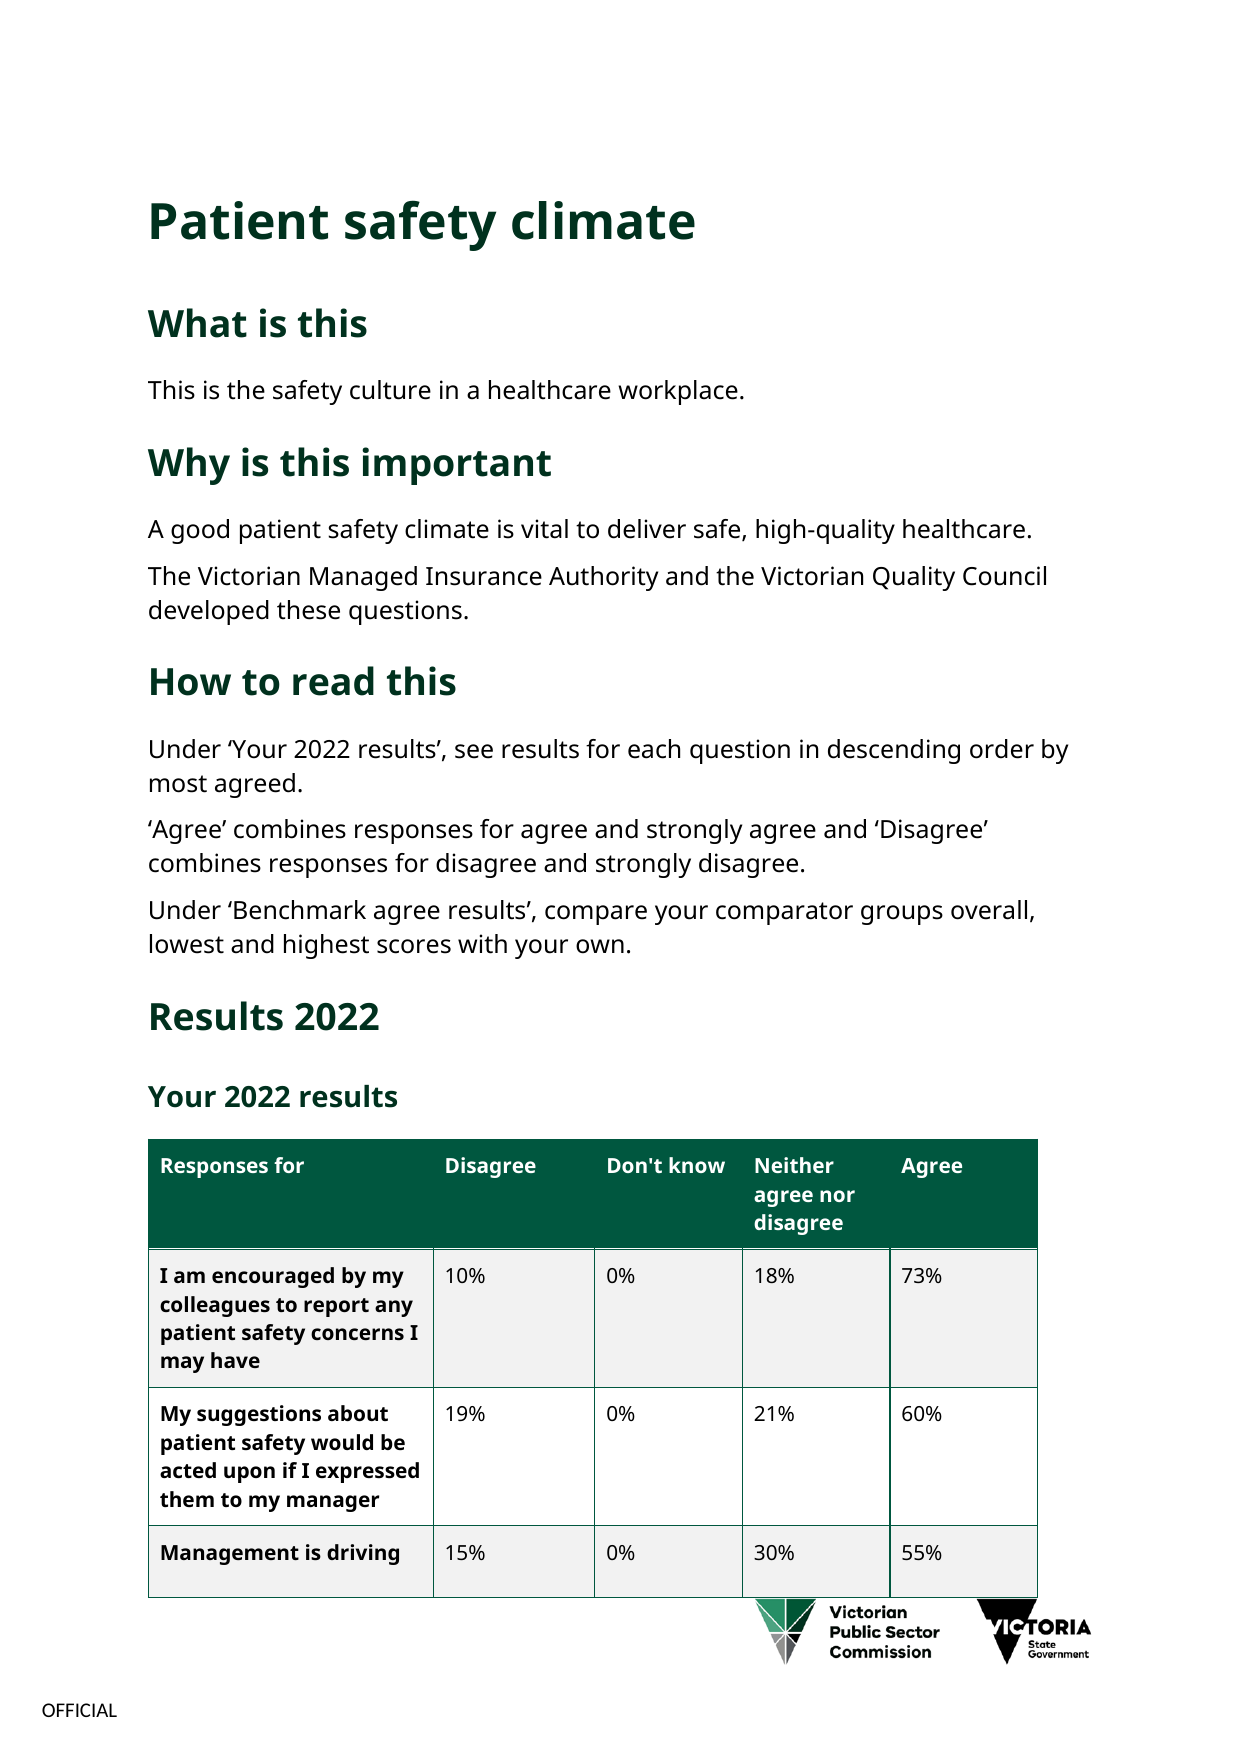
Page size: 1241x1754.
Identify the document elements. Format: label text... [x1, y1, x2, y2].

subtitle Results 2022 [148, 990, 1092, 1041]
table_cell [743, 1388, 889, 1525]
subtitle Patient safety climate [148, 186, 1092, 254]
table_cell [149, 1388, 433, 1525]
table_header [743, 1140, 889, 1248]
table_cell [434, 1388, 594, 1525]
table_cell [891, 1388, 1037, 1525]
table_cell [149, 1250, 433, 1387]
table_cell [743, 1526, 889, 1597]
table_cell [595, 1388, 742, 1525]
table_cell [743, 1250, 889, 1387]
text ‘Agree’ combines responses for agree and strongly agree and ‘Disagree’ combines responses for disagree and strongly disagree. [148, 812, 1092, 880]
text Under ‘Benchmark agree results’, compare your comparator groups overall, lowest and highest scores with your own. [148, 892, 1092, 961]
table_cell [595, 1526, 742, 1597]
subtitle Your 2022 results [148, 1076, 1092, 1116]
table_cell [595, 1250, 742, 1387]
text This is the safety culture in a healthcare workplace. [148, 373, 1092, 407]
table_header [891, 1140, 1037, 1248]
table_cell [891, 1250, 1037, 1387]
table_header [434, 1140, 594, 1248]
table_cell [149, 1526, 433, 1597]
text The Victorian Managed Insurance Authority and the Victorian Quality Council developed these questions. [148, 558, 1092, 626]
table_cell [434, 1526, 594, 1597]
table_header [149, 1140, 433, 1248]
picture [754, 1598, 1093, 1666]
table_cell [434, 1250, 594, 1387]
text A good patient safety climate is vital to deliver safe, high-quality healthcare. [148, 512, 1092, 546]
text Under ‘Your 2022 results’, see results for each question in descending order by most agreed. [148, 731, 1092, 799]
subtitle What is this [148, 297, 1092, 348]
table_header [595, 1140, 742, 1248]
subtitle Why is this important [148, 436, 1092, 487]
subtitle How to read this [148, 656, 1092, 707]
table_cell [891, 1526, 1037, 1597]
